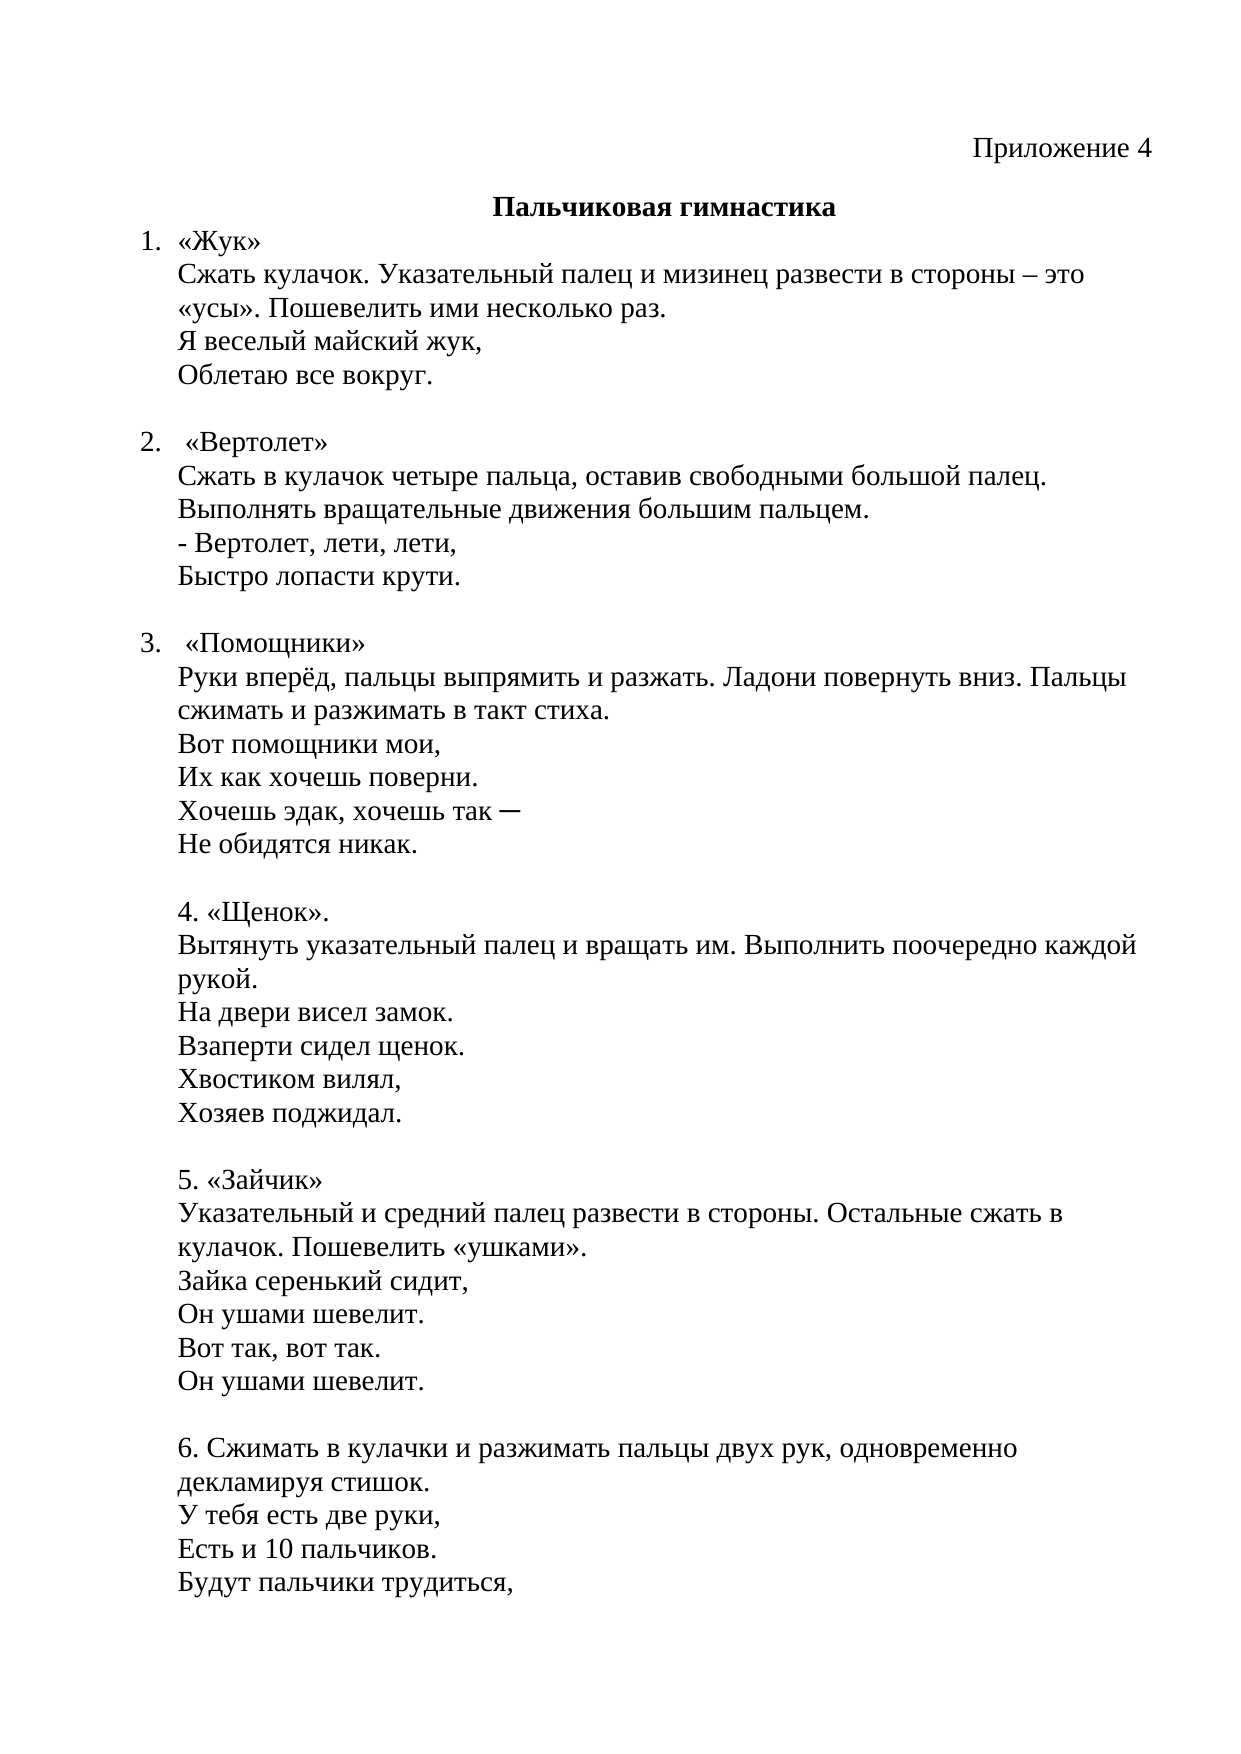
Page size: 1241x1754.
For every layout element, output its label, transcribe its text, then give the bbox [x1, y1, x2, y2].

list «Вертолет» Сжать в кулачок четыре пальца, оставив свободными большой палец. Выполнять вращательные движения большим пальцем. - Вертолет, лети, лети, Быстро лопасти крути. [140, 424, 1152, 592]
list «Жук» Сжать кулачок. Указательный палец и мизинец развести в стороны – это «усы». Пошевелить ими несколько раз. Я веселый майский жук, Облетаю все вокруг. [140, 223, 1152, 391]
text 5. «Зайчик» Указательный и средний палец развести в стороны. Остальные сжать в кулачок. Пошевелить «ушками». Зайка серенький сидит, Он ушами шевелит. Вот так, вот так. Он ушами шевелит. [177, 1162, 1152, 1397]
text Приложение 4 [177, 130, 1152, 163]
text Руки вперёд, пальцы выпрямить и разжать. Ладони повернуть вниз. Пальцы сжимать и разжимать в такт стиха. [177, 659, 1152, 726]
list «Помощники» [140, 625, 1152, 659]
text Пальчиковая гимнастика [177, 189, 1152, 223]
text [177, 1430, 1152, 1598]
text 4. «Щенок». Вытянуть указательный палец и вращать им. Выполнить поочередно каждой рукой. На двери висел замок. Взаперти сидел щенок. Хвостиком вилял, Хозяев поджидал. [177, 894, 1152, 1128]
text Вот помощники мои, Их как хочешь поверни. Хочешь эдак, хочешь так ─ Не обидятся никак. [177, 726, 1152, 860]
